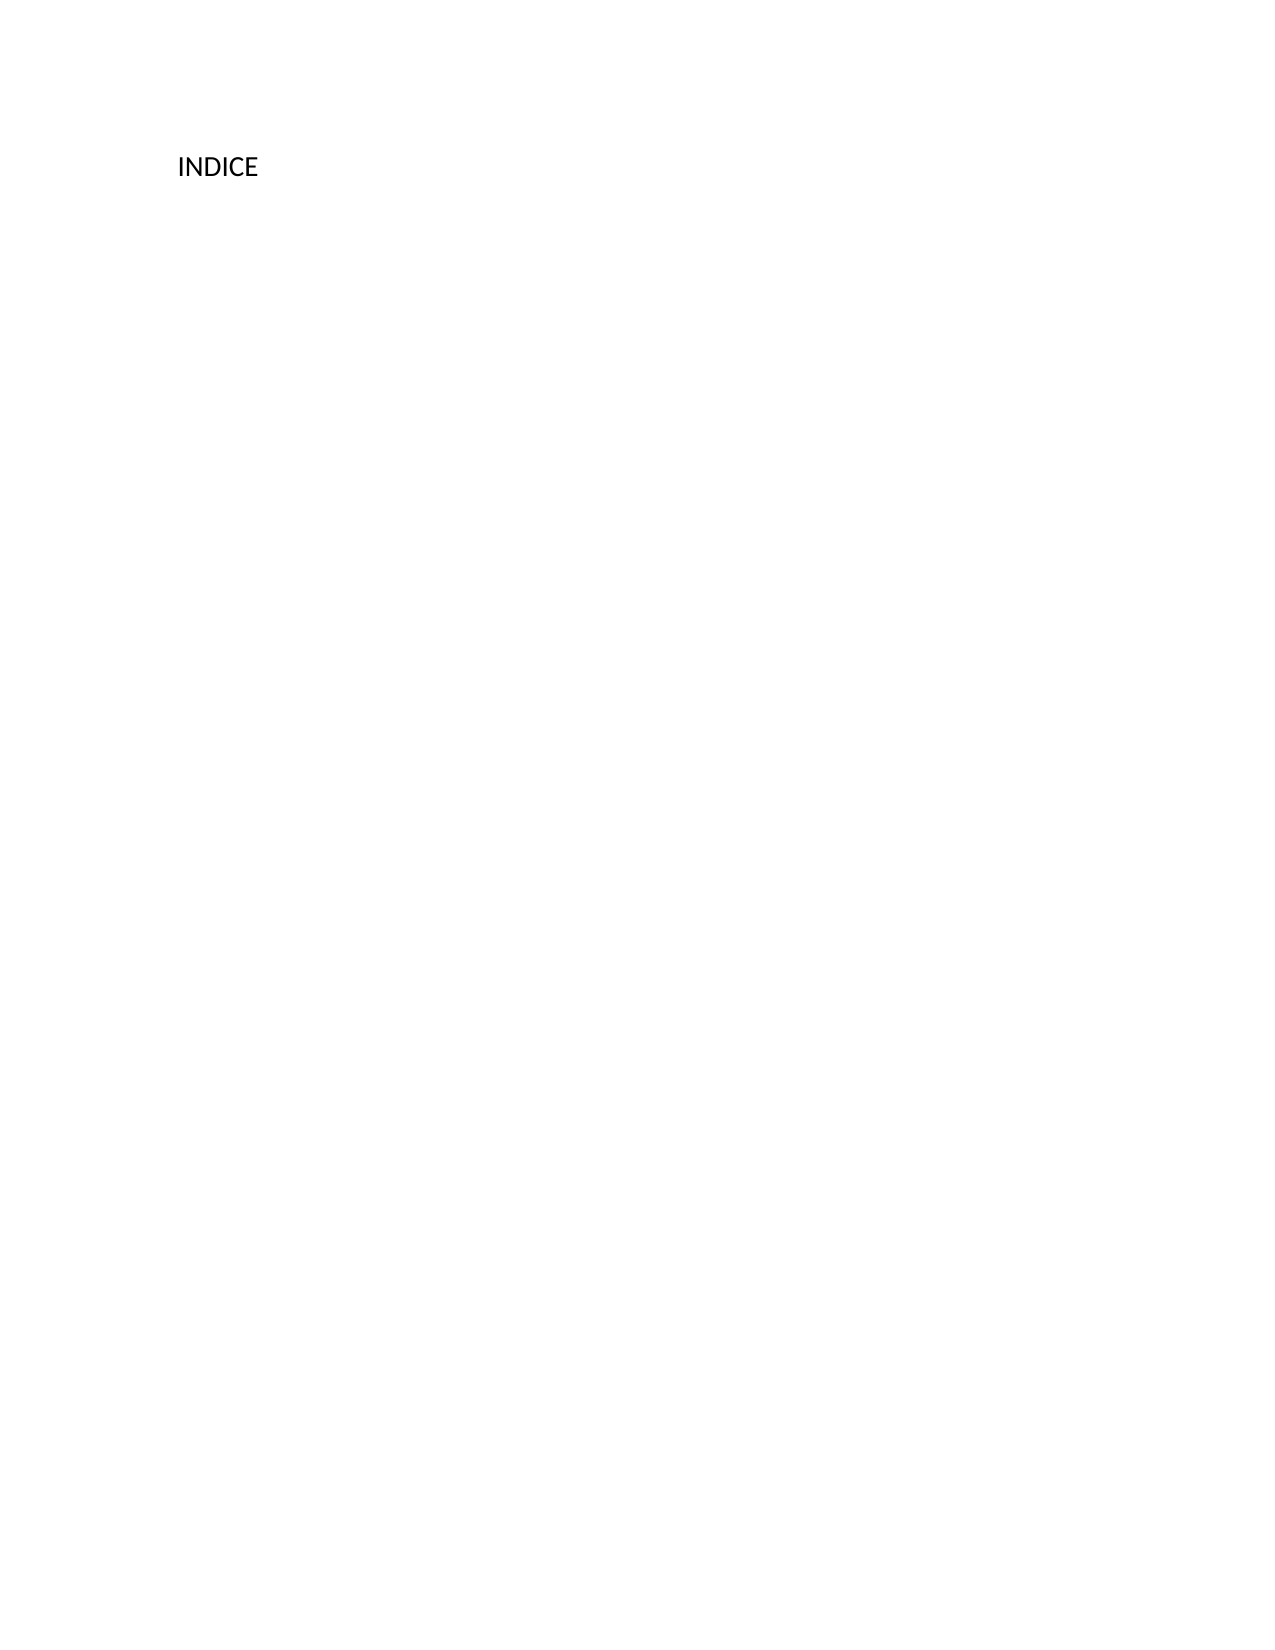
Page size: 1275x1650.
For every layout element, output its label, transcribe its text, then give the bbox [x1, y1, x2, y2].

text INDICE [177, 148, 1098, 183]
